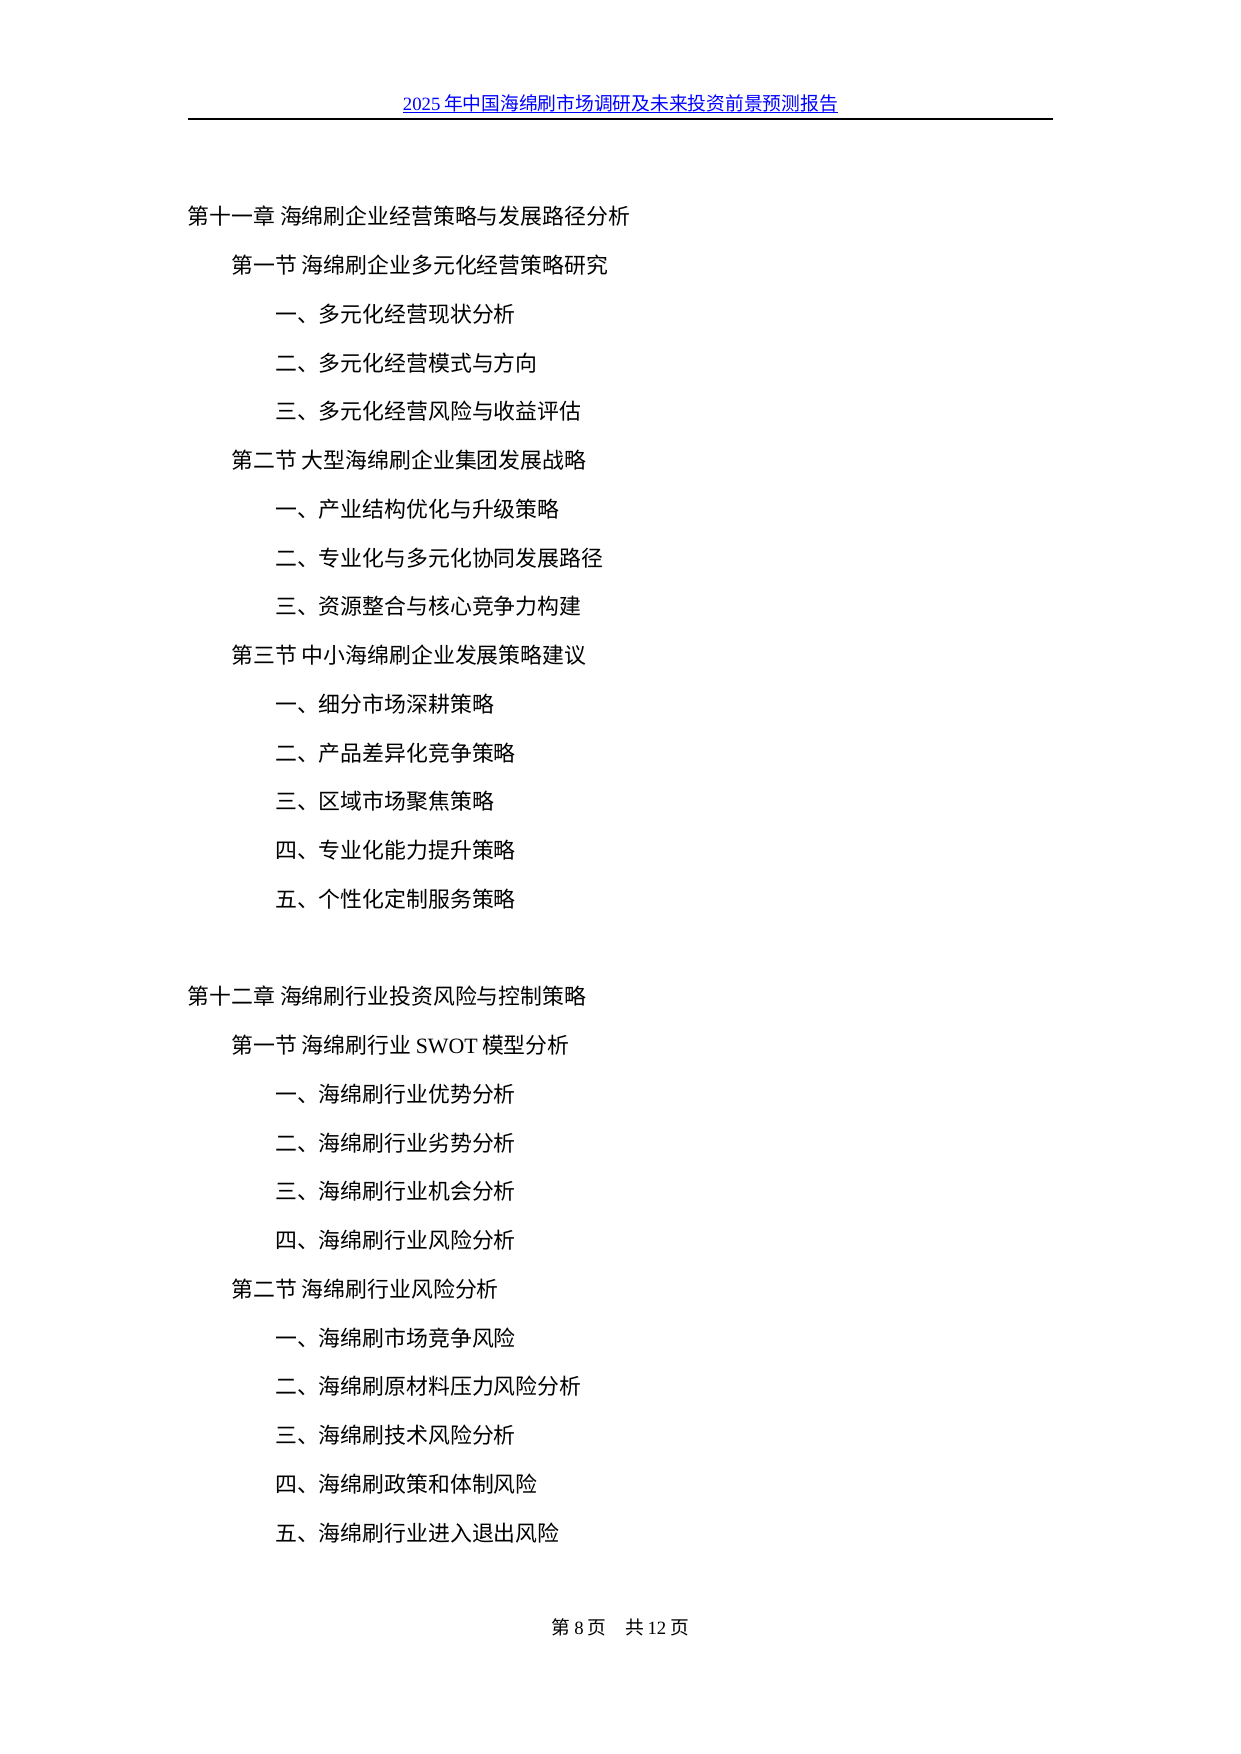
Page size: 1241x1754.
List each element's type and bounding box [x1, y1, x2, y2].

text [187, 150, 1053, 1548]
